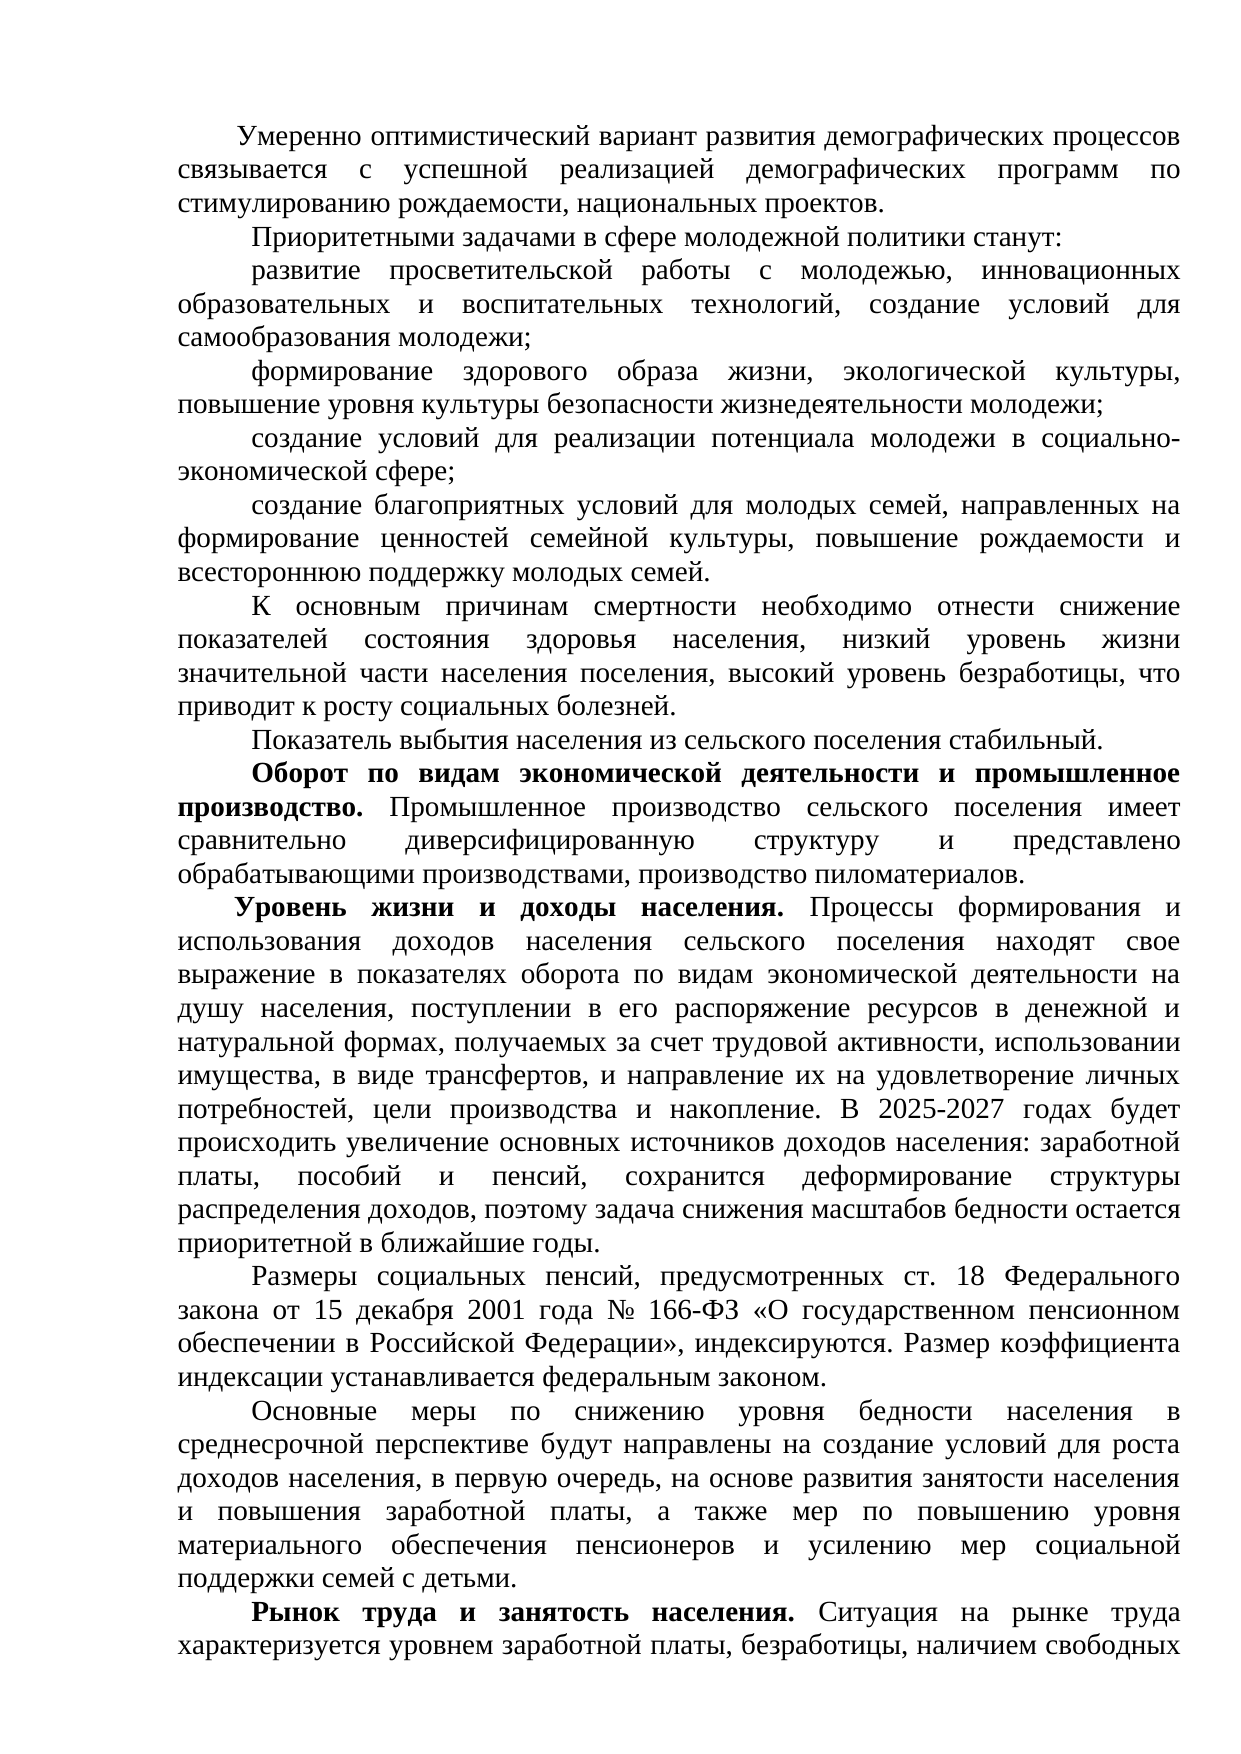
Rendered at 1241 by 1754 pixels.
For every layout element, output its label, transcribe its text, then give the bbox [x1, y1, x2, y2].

text Оборот по видам экономической деятельности и промышленное производство. Промышленное производство сельского поселения имеет сравнительно диверсифицированную структуру и представлено обрабатывающими производствами, производство пиломатериалов. [177, 755, 1181, 889]
text Основные меры по снижению уровня бедности населения в среднесрочной перспективе будут направлены на создание условий для роста доходов населения, в первую очередь, на основе развития занятости населения и повышения заработной платы, а также мер по повышению уровня материального обеспечения пенсионеров и усилению мер социальной поддержки семей с детьми. [177, 1393, 1181, 1594]
text Уровень жизни и доходы населения. Процессы формирования и использования доходов населения сельского поселения находят свое выражение в показателях оборота по видам экономической деятельности на душу населения, поступлении в его распоряжение ресурсов в денежной и натуральной формах, получаемых за счет трудовой активности, использовании имущества, в виде трансфертов, и направление их на удовлетворение личных потребностей, цели производства и накопление. В 2025-2027 годах будет происходить увеличение основных источников доходов населения: заработной платы, пособий и пенсий, сохранится деформирование структуры распределения доходов, поэтому задача снижения масштабов бедности остается приоритетной в ближайшие годы. [177, 889, 1181, 1258]
text Показатель выбытия населения из сельского поселения стабильный. [177, 722, 1181, 755]
text Приоритетными задачами в сфере молодежной политики станут: [177, 219, 1181, 252]
text Умеренно оптимистический вариант развития демографических процессов связывается с успешной реализацией демографических программ по стимулированию рождаемости, национальных проектов. [177, 118, 1181, 219]
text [177, 1594, 1181, 1661]
text К основным причинам смертности необходимо отнести снижение показателей состояния здоровья населения, низкий уровень жизни значительной части населения поселения, высокий уровень безработицы, что приводит к росту социальных болезней. [177, 588, 1181, 722]
text создание условий для реализации потенциала молодежи в социально-экономической сфере; [177, 420, 1181, 487]
text развитие просветительской работы с молодежью, инновационных образовательных и воспитательных технологий, создание условий для самообразования молодежи; [177, 252, 1181, 353]
text формирование здорового образа жизни, экологической культуры, повышение уровня культуры безопасности жизнедеятельности молодежи; [177, 353, 1181, 420]
text Размеры социальных пенсий, предусмотренных ст. 18 Федерального закона от 15 декабря 2001 года № 166-ФЗ «О государственном пенсионном обеспечении в Российской Федерации», индексируются. Размер коэффициента индексации устанавливается федеральным законом. [177, 1258, 1181, 1393]
text создание благоприятных условий для молодых семей, направленных на формирование ценностей семейной культуры, повышение рождаемости и всестороннюю поддержку молодых семей. [177, 487, 1181, 588]
